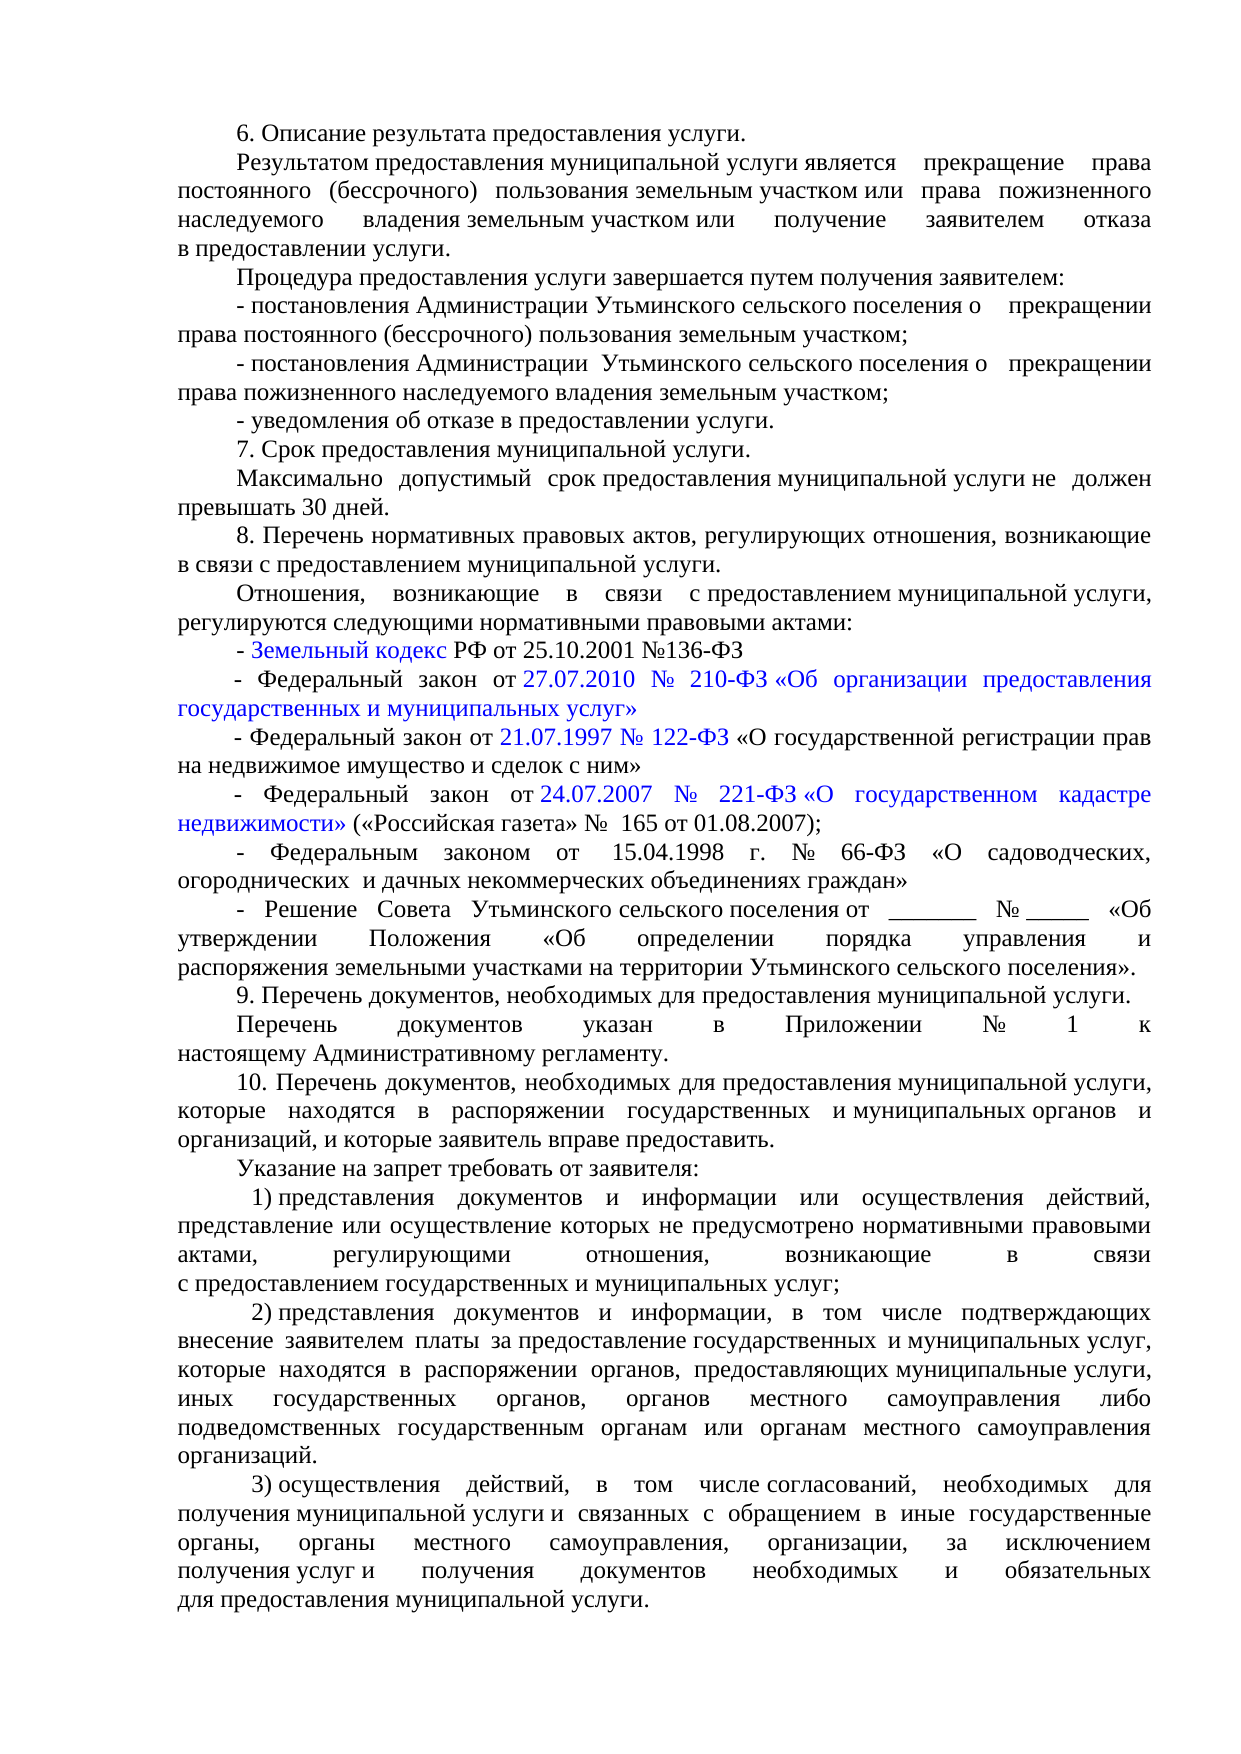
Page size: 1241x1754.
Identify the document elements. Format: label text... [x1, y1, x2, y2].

text 1) представления документов и информации или осуществления действий, представление или осуществление которых не предусмотрено нормативными правовыми актами, регулирующими отношения, возникающие в связи с предоставлением государственных и муниципальных услуг; [177, 1182, 1152, 1297]
text - Решение Совета Утьминского сельского поселения от _______ № _____ «Об утверждении Положения «Об определении порядка управления и распоряжения земельными участками на территории Утьминского сельского поселения». [177, 894, 1152, 981]
text - Федеральный закон от 21.07.1997 № 122-ФЗ «О государственной регистрации прав на недвижимое имущество и сделок с ним» [177, 722, 1152, 779]
text 2) представления документов и информации, в том числе подтверждающих внесение заявителем платы за предоставление государственных и муниципальных услуг, которые находятся в распоряжении органов, предоставляющих муниципальные услуги, иных государственных органов, органов местного самоуправления либо подведомственных государственным органам или органам местного самоуправления организаций. [177, 1297, 1152, 1469]
text - Федеральный закон от 27.07.2010 № 210-ФЗ «Об организации предоставления государственных и муниципальных услуг» [177, 664, 1152, 722]
text - Федеральный закон от 24.07.2007 № 221-ФЗ «О государственном кадастре недвижимости» («Российская газета» № 165 от 01.08.2007); [177, 779, 1152, 837]
text - уведомления об отказе в предоставлении услуги. [177, 406, 1152, 434]
text 7. Срок предоставления муниципальной услуги. [177, 434, 1152, 463]
text Процедура предоставления услуги завершается путем получения заявителем: [177, 262, 1152, 291]
text Результатом предоставления муниципальной услуги является прекращение права постоянного (бессрочного) пользования земельным участком или права пожизненного наследуемого владения земельным участком или получение заявителем отказа в предоставлении услуги. [177, 147, 1152, 262]
text - постановления Администрации Утьминского сельского поселения о прекращении права постоянного (бессрочного) пользования земельным участком; [177, 291, 1152, 348]
text 9. Перечень документов, необходимых для предоставления муниципальной услуги. [177, 981, 1152, 1009]
text 6. Описание результата предоставления услуги. [177, 118, 1152, 147]
text Перечень документов указан в Приложении № 1 к настоящему Административному регламенту. [177, 1009, 1152, 1067]
text 3) осуществления действий, в том числе согласований, необходимых для получения муниципальной услуги и связанных с обращением в иные государственные органы, органы местного самоуправления, организации, за исключением получения услуг и получения документов необходимых и обязательных для предоставления муниципальной услуги. [177, 1469, 1152, 1613]
text 10. Перечень документов, необходимых для предоставления муниципальной услуги, которые находятся в распоряжении государственных и муниципальных органов и организаций, и которые заявитель вправе предоставить. [177, 1067, 1152, 1153]
text 8. Перечень нормативных правовых актов, регулирующих отношения, возникающие в связи с предоставлением муниципальной услуги. [177, 521, 1152, 578]
text Указание на запрет требовать от заявителя: [177, 1153, 1152, 1182]
text Отношения, возникающие в связи с предоставлением муниципальной услуги, регулируются следующими нормативными правовыми актами: [177, 578, 1152, 636]
text Максимально допустимый срок предоставления муниципальной услуги не должен превышать 30 дней. [177, 463, 1152, 521]
text - постановления Администрации Утьминского сельского поселения о прекращении права пожизненного наследуемого владения земельным участком; [177, 348, 1152, 406]
text - Земельный кодекс РФ от 25.10.2001 №136-ФЗ [177, 636, 1152, 664]
text - Федеральным законом от 15.04.1998 г. № 66-ФЗ «О садоводческих, огороднических и дачных некоммерческих объединениях граждан» [177, 837, 1152, 894]
